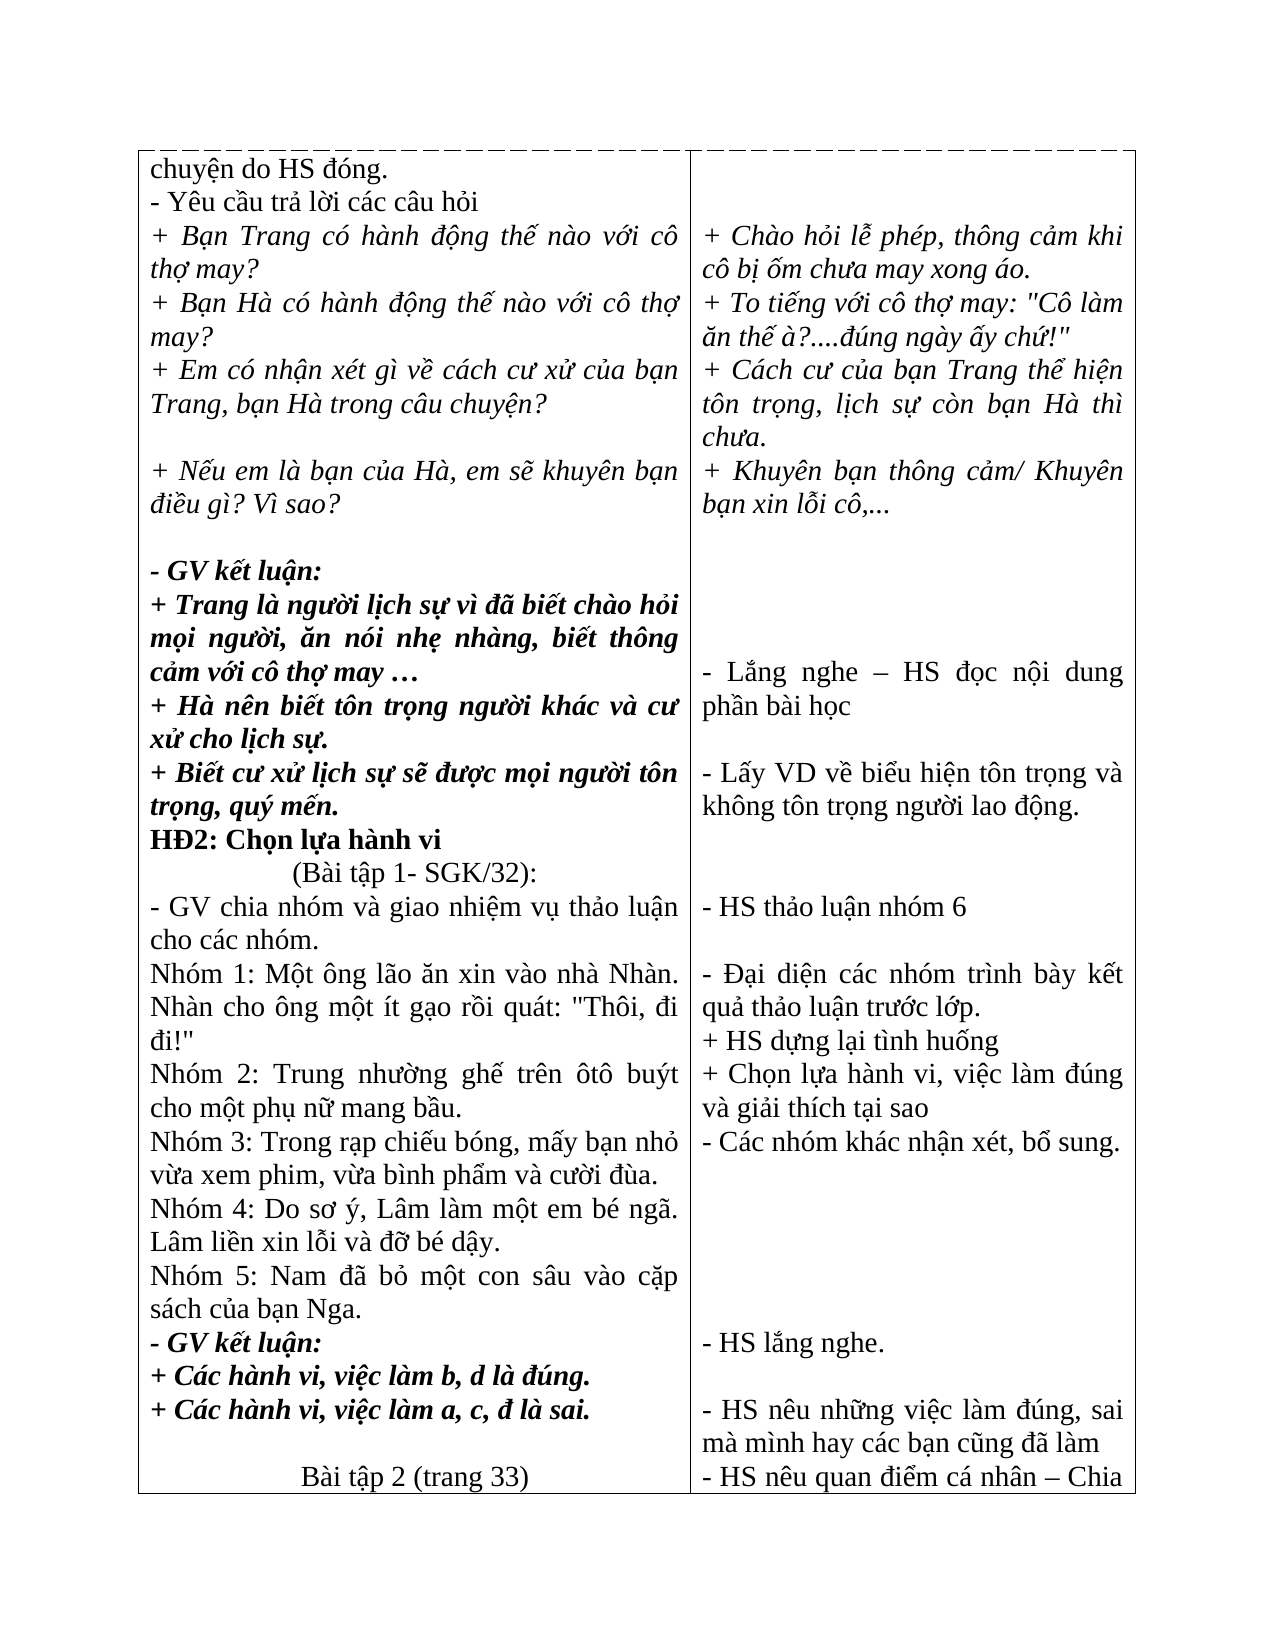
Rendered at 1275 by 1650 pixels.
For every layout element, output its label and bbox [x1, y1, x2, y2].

table_cell [139, 150, 690, 1493]
table_cell [691, 150, 1135, 1493]
